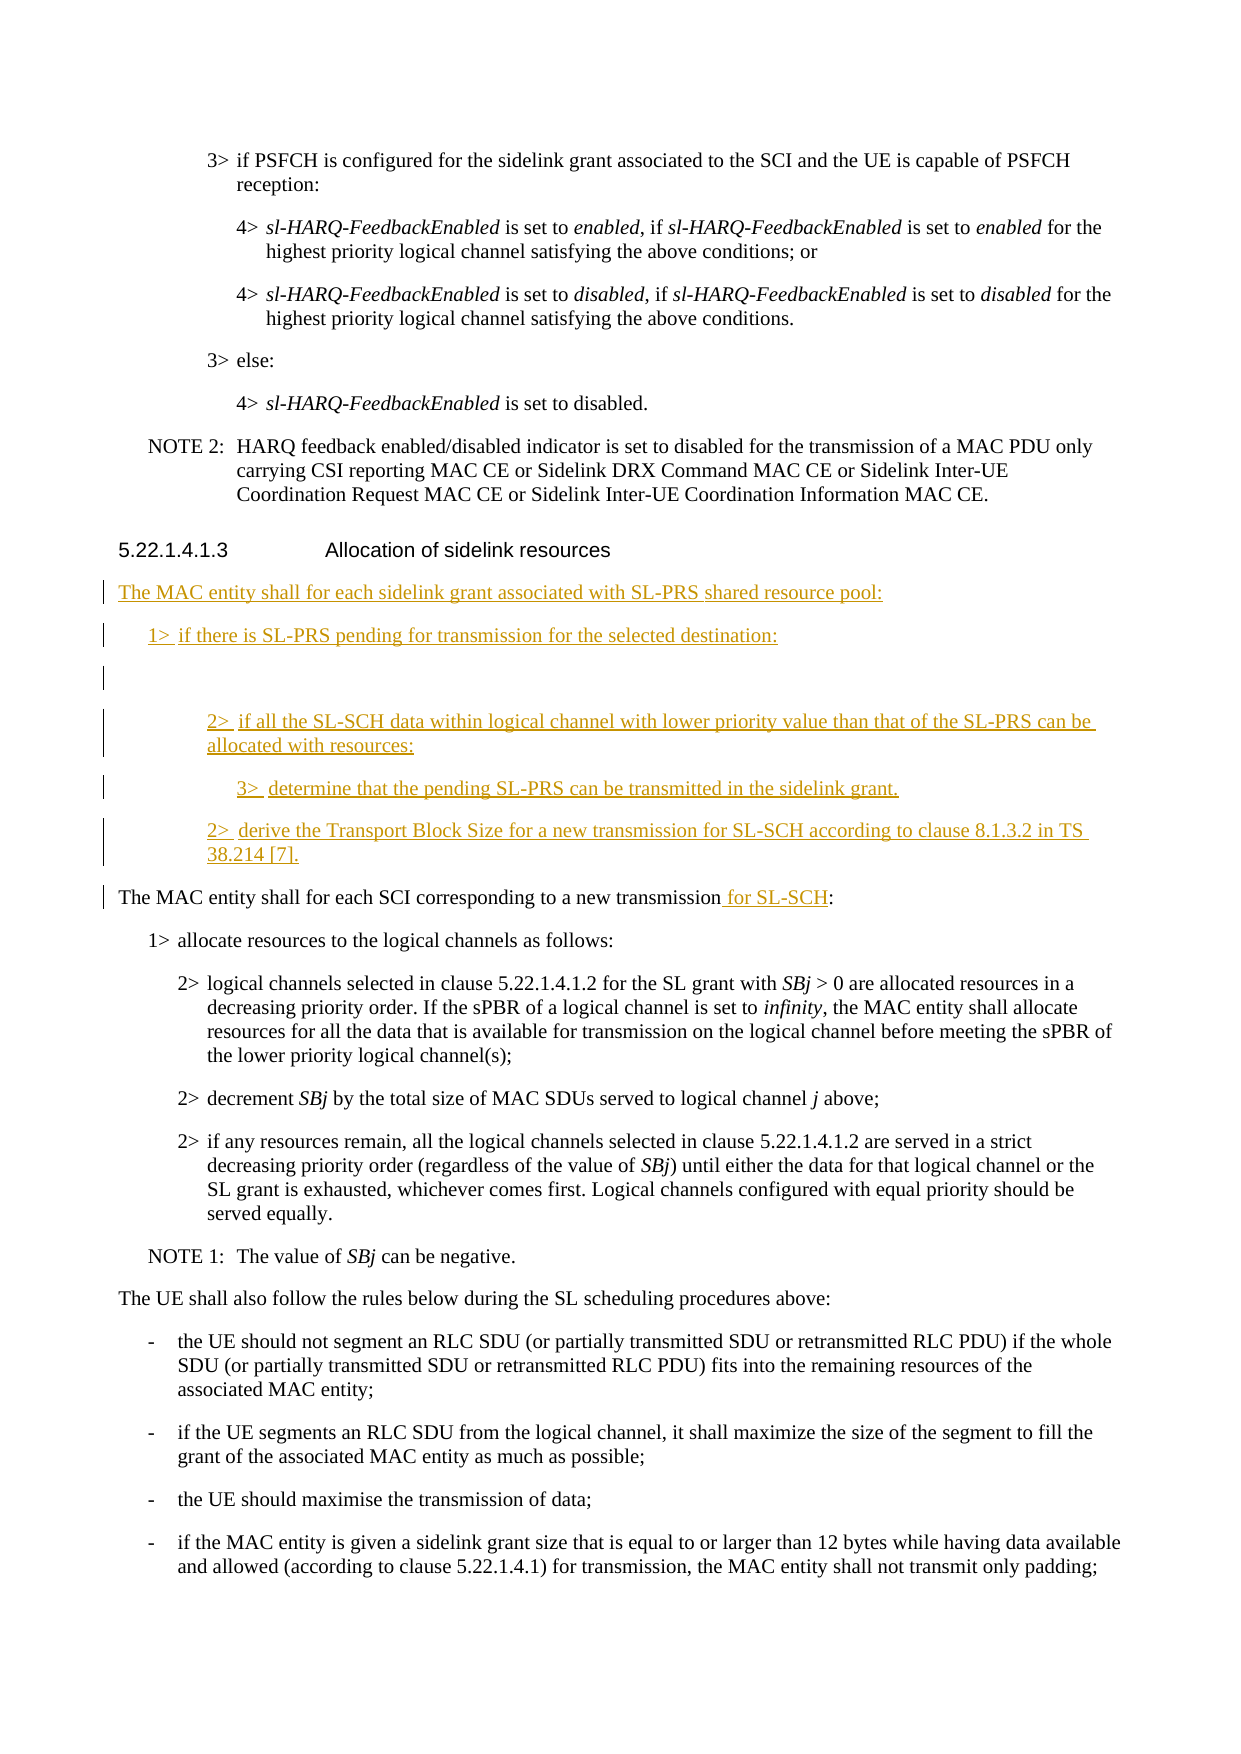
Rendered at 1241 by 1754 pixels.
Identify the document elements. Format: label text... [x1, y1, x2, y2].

text - the UE should maximise the transmission of data; [148, 1487, 1122, 1511]
text 4> sl-HARQ-FeedbackEnabled is set to enabled, if sl-HARQ-FeedbackEnabled is set to enabled for the highest priority logical channel satisfying the above conditions; or [236, 214, 1122, 263]
text - the UE should not segment an RLC SDU (or partially transmitted SDU or retransmitted RLC PDU) if the whole SDU (or partially transmitted SDU or retransmitted RLC PDU) fits into the remaining resources of the associated MAC entity; [148, 1329, 1122, 1401]
text 5.22.1.4.1.3 Allocation of sidelink resources [118, 537, 1122, 561]
text - if the MAC entity is given a sidelink grant size that is equal to or larger than 12 bytes while having data available and allowed (according to clause 5.22.1.4.1) for transmission, the MAC entity shall not transmit only padding; [148, 1530, 1122, 1578]
text NOTE 2: HARQ feedback enabled/disabled indicator is set to disabled for the transmission of a MAC PDU only carrying CSI reporting MAC CE or Sidelink DRX Command MAC CE or Sidelink Inter-UE Coordination Request MAC CE or Sidelink Inter-UE Coordination Information MAC CE. [148, 434, 1122, 506]
text - if the UE segments an RLC SDU from the logical channel, it shall maximize the size of the segment to fill the grant of the associated MAC entity as much as possible; [148, 1420, 1122, 1468]
text 2> if any resources remain, all the logical channels selected in clause 5.22.1.4.1.2 are served in a strict decreasing priority order (regardless of the value of SBj) until either the data for that logical channel or the SL grant is exhausted, whichever comes first. Logical channels configured with equal priority should be served equally. [177, 1128, 1122, 1225]
text NOTE 1: The value of SBj can be negative. [148, 1243, 1122, 1268]
text 4> sl-HARQ-FeedbackEnabled is set to disabled, if sl-HARQ-FeedbackEnabled is set to disabled for the highest priority logical channel satisfying the above conditions. [236, 281, 1122, 329]
text The MAC entity shall for each SCI corresponding to a new transmission: [118, 885, 1122, 909]
text 4> sl-HARQ-FeedbackEnabled is set to disabled. [236, 391, 1122, 415]
text 2> decrement SBj by the total size of MAC SDUs served to logical channel j above; [177, 1086, 1122, 1110]
text The UE shall also follow the rules below during the SL scheduling procedures above: [118, 1286, 1122, 1310]
text 3> if PSFCH is configured for the sidelink grant associated to the SCI and the UE is capable of PSFCH reception: [207, 148, 1122, 196]
text 3> else: [207, 348, 1122, 372]
text 2> logical channels selected in clause 5.22.1.4.1.2 for the SL grant with SBj > 0 are allocated resources in a decreasing priority order. If the sPBR of a logical channel is set to infinity, the MAC entity shall allocate resources for all the data that is available for transmission on the logical channel before meeting the sPBR of the lower priority logical channel(s); [177, 971, 1122, 1067]
text 1> allocate resources to the logical channels as follows: [148, 928, 1122, 952]
